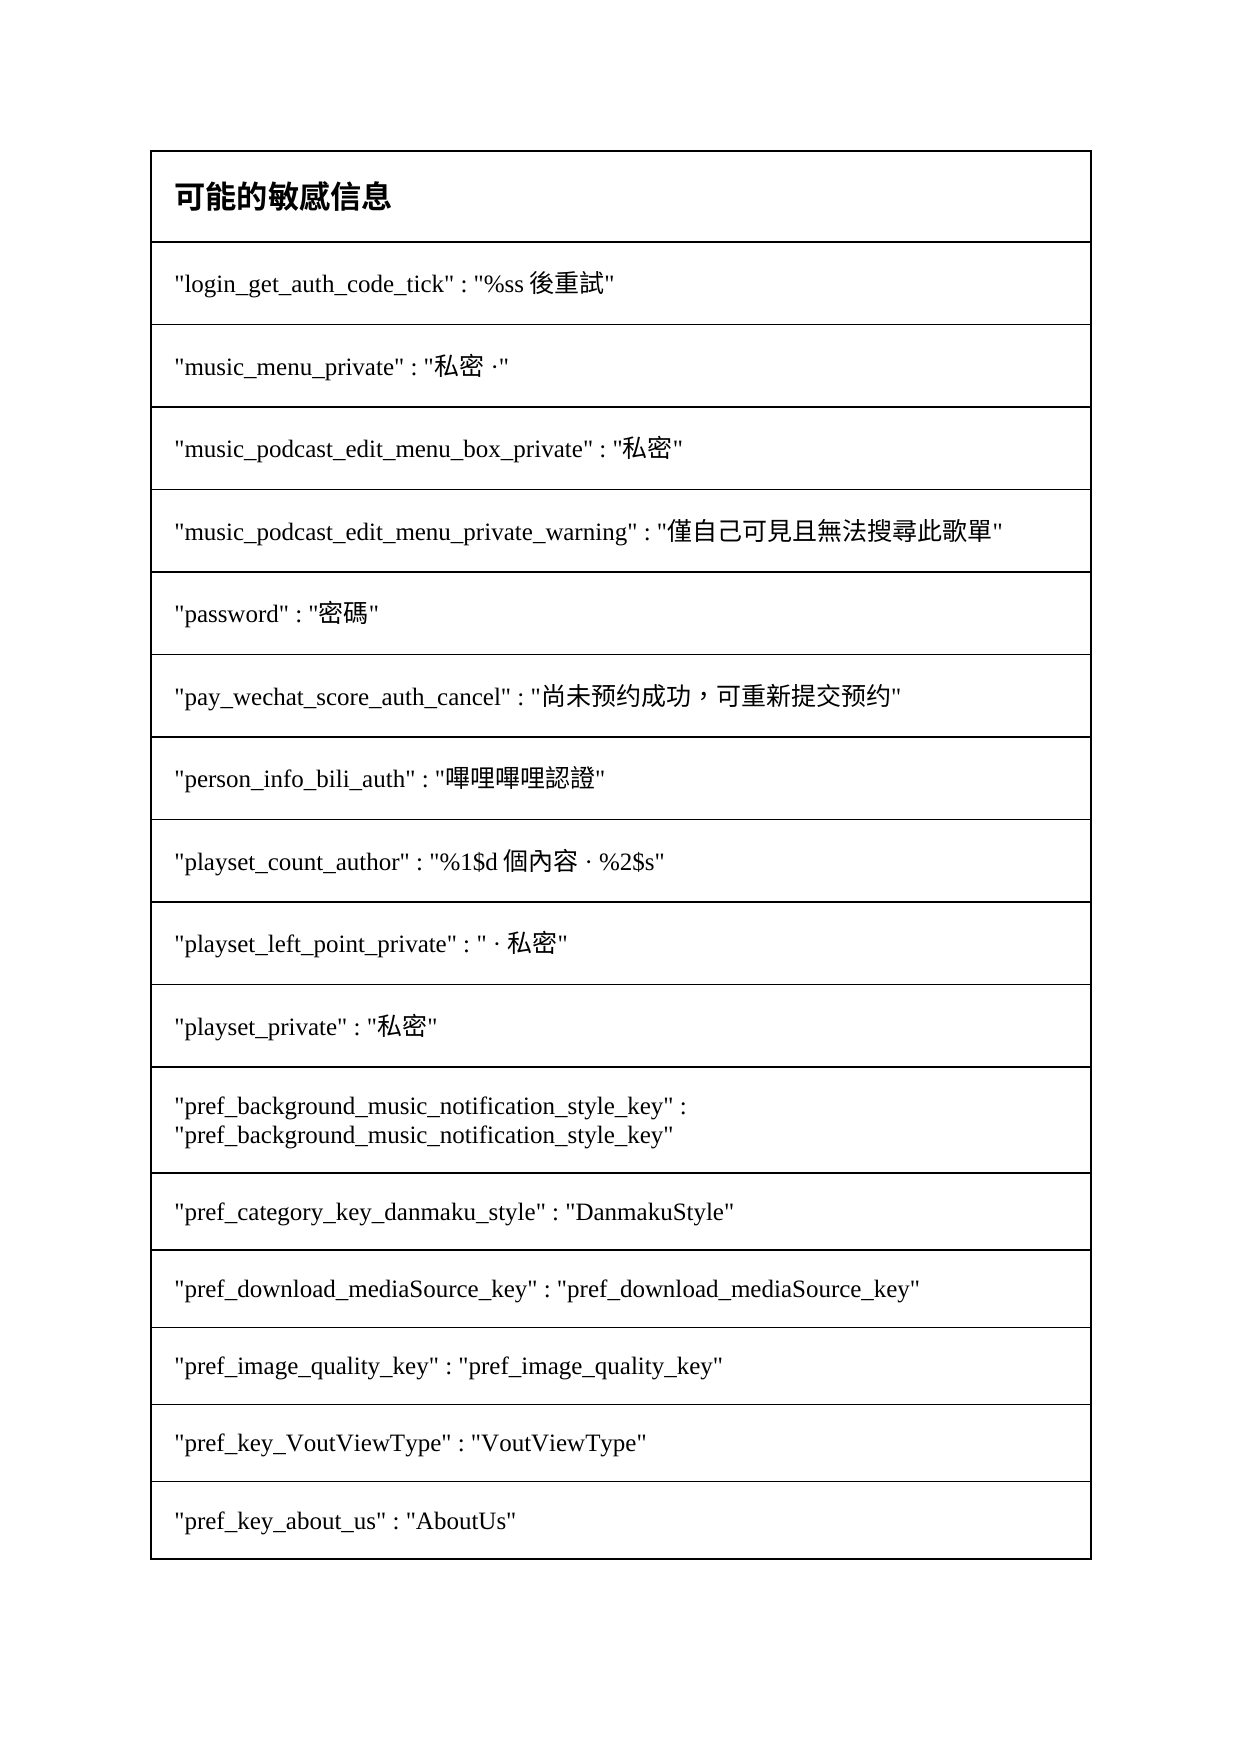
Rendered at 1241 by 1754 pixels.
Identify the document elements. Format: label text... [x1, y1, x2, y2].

table_cell "playset_left_point_private" : " · 私密" [152, 903, 1090, 983]
table_cell "pref_key_about_us" : "AboutUs" [152, 1482, 1090, 1558]
table_cell "music_podcast_edit_menu_box_private" : "私密" [152, 408, 1090, 488]
table_cell "pref_image_quality_key" : "pref_image_quality_key" [152, 1328, 1090, 1403]
table_cell "music_podcast_edit_menu_private_warning" : "僅自己可見且無法搜尋此歌單" [152, 490, 1090, 571]
table_header 可能的敏感信息 [152, 152, 1090, 241]
table_cell "pref_download_mediaSource_key" : "pref_download_mediaSource_key" [152, 1251, 1090, 1326]
table_cell "playset_count_author" : "%1$d個內容 · %2$s" [152, 820, 1090, 901]
table_cell "pref_background_music_notification_style_key" : "pref_background_music_notification_style_key" [152, 1068, 1090, 1172]
table_cell "pref_category_key_danmaku_style" : "DanmakuStyle" [152, 1174, 1090, 1249]
table_cell "pay_wechat_score_auth_cancel" : "尚未预约成功，可重新提交预约" [152, 655, 1090, 736]
table_cell "pref_key_VoutViewType" : "VoutViewType" [152, 1405, 1090, 1481]
table_cell "person_info_bili_auth" : "嗶哩嗶哩認證" [152, 738, 1090, 818]
table_cell "music_menu_private" : "私密 ·" [152, 325, 1090, 406]
table_cell "password" : "密碼" [152, 573, 1090, 653]
table_cell "login_get_auth_code_tick" : "%ss後重試" [152, 243, 1090, 323]
table_cell "playset_private" : "私密" [152, 985, 1090, 1066]
